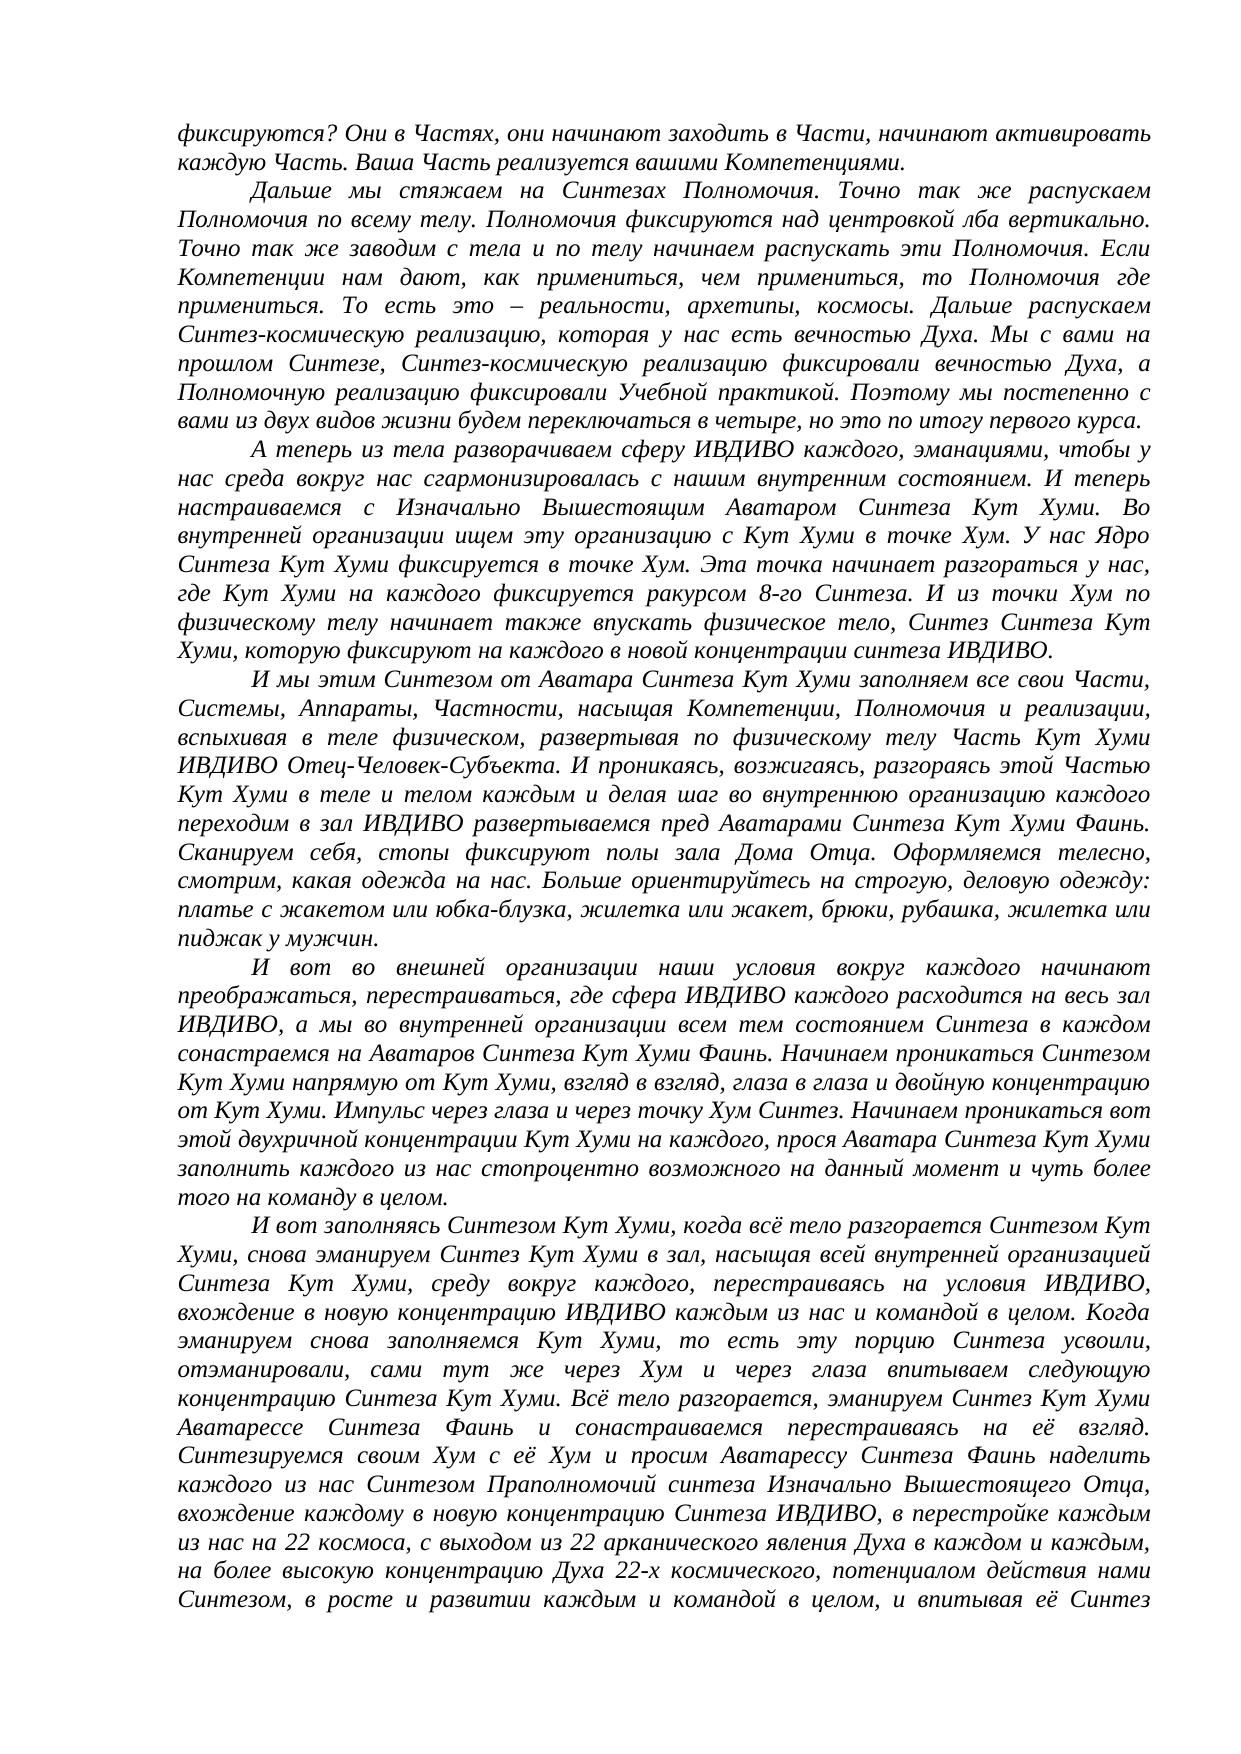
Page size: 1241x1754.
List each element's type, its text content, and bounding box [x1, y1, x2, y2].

text Дальше мы стяжаем на Синтезах Полномочия. Точно так же распускаем Полномочия по всему телу. Полномочия фиксируются над центровкой лба вертикально. Точно так же заводим с тела и по телу начинаем распускать эти Полномочия. Если Компетенции нам дают, как примениться, чем примениться, то Полномочия где примениться. То есть это – реальности, архетипы, космосы. Дальше распускаем Синтез-космическую реализацию, которая у нас есть вечностью Духа. Мы с вами на прошлом Синтезе, Синтез-космическую реализацию фиксировали вечностью Духа, а Полномочную реализацию фиксировали Учебной практикой. Поэтому мы постепенно с вами из двух видов жизни будем переключаться в четыре, но это по итогу первого курса. [177, 176, 1152, 434]
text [177, 1211, 1152, 1613]
text И вот во внешней организации наши условия вокруг каждого начинают преображаться, перестраиваться, где сфера ИВДИВО каждого расходится на весь зал ИВДИВО, а мы во внутренней организации всем тем состоянием Синтеза в каждом сонастраемся на Аватаров Синтеза Кут Хуми Фаинь. Начинаем проникаться Синтезом Кут Хуми напрямую от Кут Хуми, взгляд в взгляд, глаза в глаза и двойную концентрацию от Кут Хуми. Импульс через глаза и через точку Хум Синтез. Начинаем проникаться вот этой двухричной концентрации Кут Хуми на каждого, прося Аватара Синтеза Кут Хуми заполнить каждого из нас стопроцентно возможного на данный момент и чуть более того на команду в целом. [177, 952, 1152, 1211]
text И мы этим Синтезом от Аватара Синтеза Кут Хуми заполняем все свои Части, Системы, Аппараты, Частности, насыщая Компетенции, Полномочия и реализации, вспыхивая в теле физическом, развертывая по физическому телу Часть Кут Хуми ИВДИВО Отец-Человек-Субъекта. И проникаясь, возжигаясь, разгораясь этой Частью Кут Хуми в теле и телом каждым и делая шаг во внутреннюю организацию каждого переходим в зал ИВДИВО развертываемся пред Аватарами Синтеза Кут Хуми Фаинь. Сканируем себя, стопы фиксируют полы зала Дома Отца. Оформляемся телесно, смотрим, какая одежда на нас. Больше ориентируйтесь на строгую, деловую одежду: платье с жакетом или юбка-блузка, жилетка или жакет, брюки, рубашка, жилетка или пиджак у мужчин. [177, 664, 1152, 952]
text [177, 118, 1152, 176]
text А теперь из тела разворачиваем сферу ИВДИВО каждого, эманациями, чтобы у нас среда вокруг нас сгармонизировалась с нашим внутренним состоянием. И теперь настраиваемся с Изначально Вышестоящим Аватаром Синтеза Кут Хуми. Во внутренней организации ищем эту организацию с Кут Хуми в точке Хум. У нас Ядро Синтеза Кут Хуми фиксируется в точке Хум. Эта точка начинает разгораться у нас, где Кут Хуми на каждого фиксируется ракурсом 8-го Синтеза. И из точки Хум по физическому телу начинает также впускать физическое тело, Синтез Синтеза Кут Хуми, которую фиксируют на каждого в новой концентрации синтеза ИВДИВО. [177, 434, 1152, 664]
